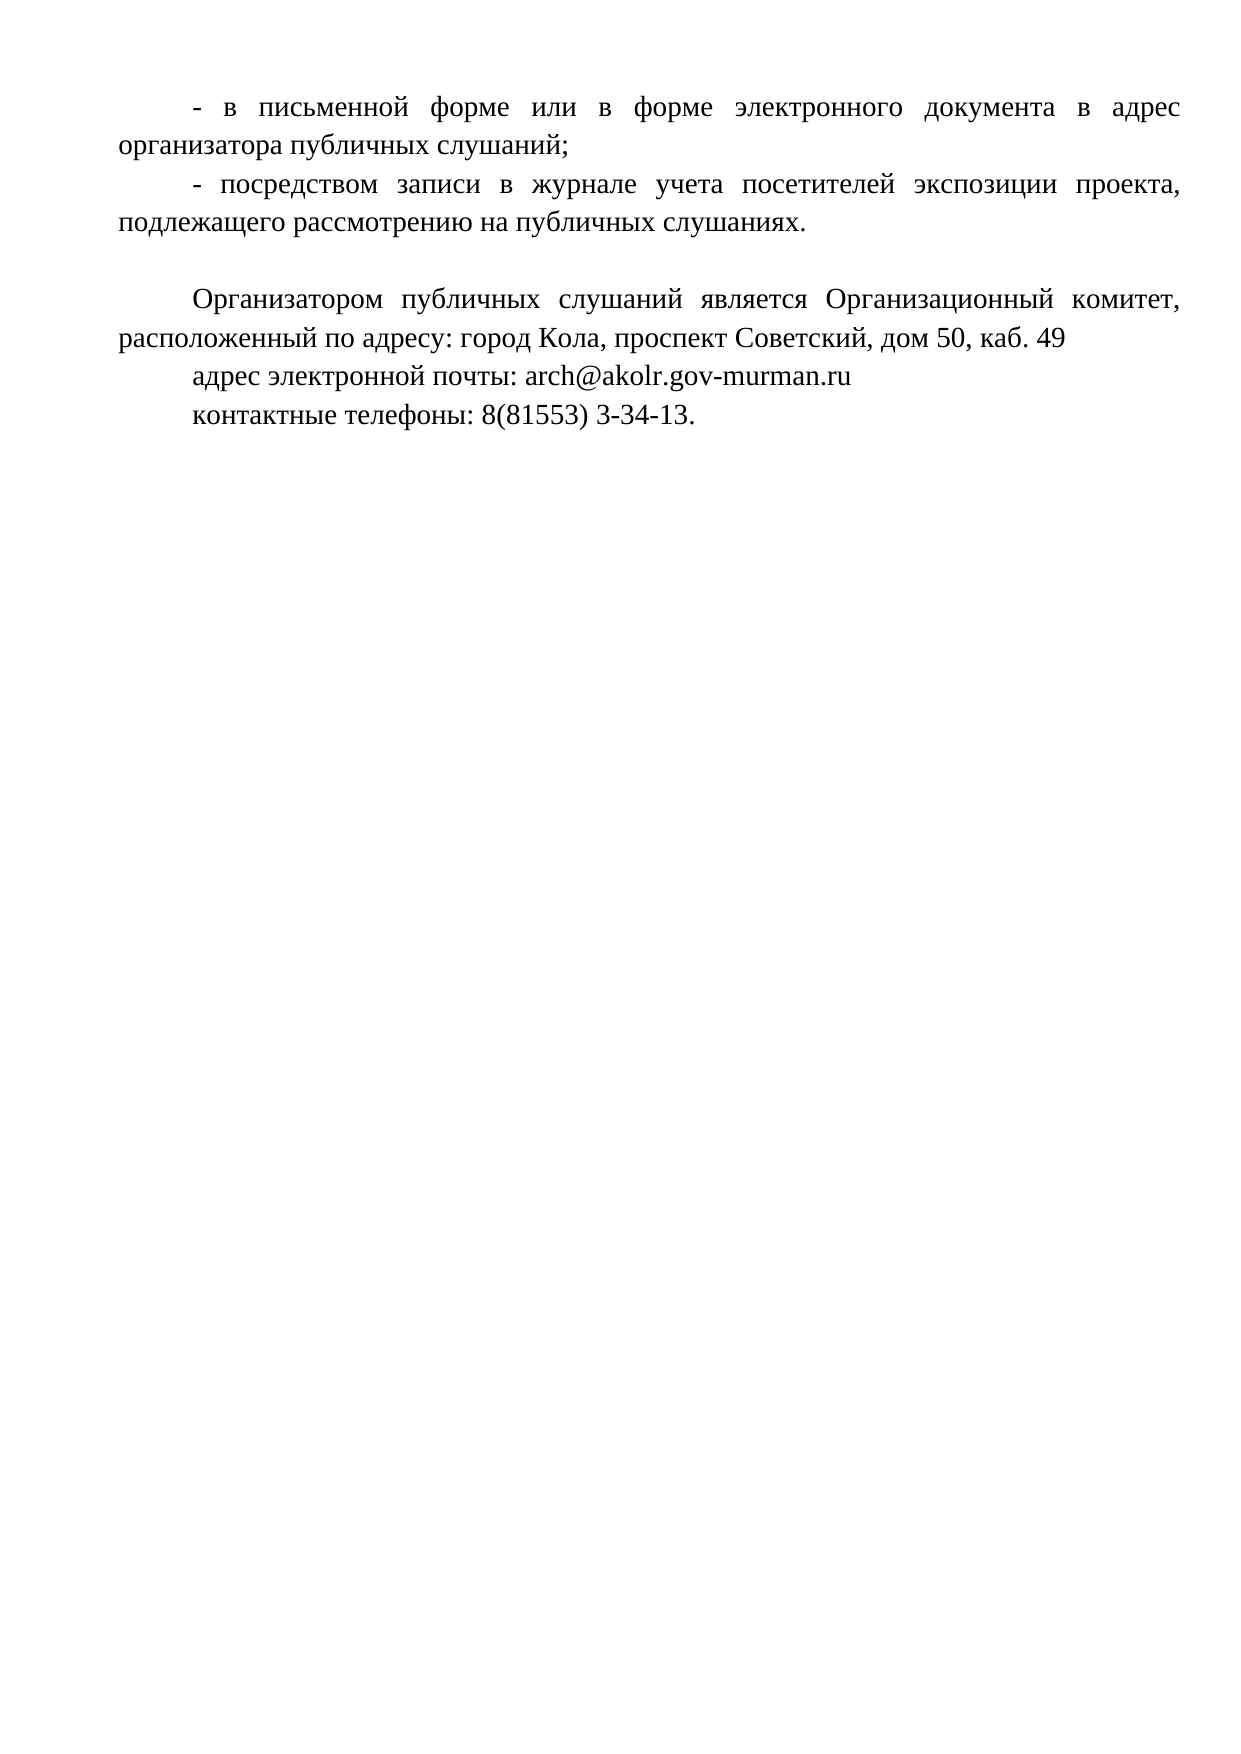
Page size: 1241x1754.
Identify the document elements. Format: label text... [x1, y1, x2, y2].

text адрес электронной почты: arch@akolr.gov-murman.ru [118, 358, 1181, 392]
text - в письменной форме или в форме электронного документа в адрес организатора публичных слушаний; [118, 89, 1181, 161]
text контактные телефоны: 8(81553) 3-34-13. [118, 397, 1181, 431]
text Организатором публичных слушаний является Организационный комитет, расположенный по адресу: город Кола, проспект Советский, дом 50, каб. 49 [118, 281, 1181, 353]
text - посредством записи в журнале учета посетителей экспозиции проекта, подлежащего рассмотрению на публичных слушаниях. [118, 166, 1181, 238]
